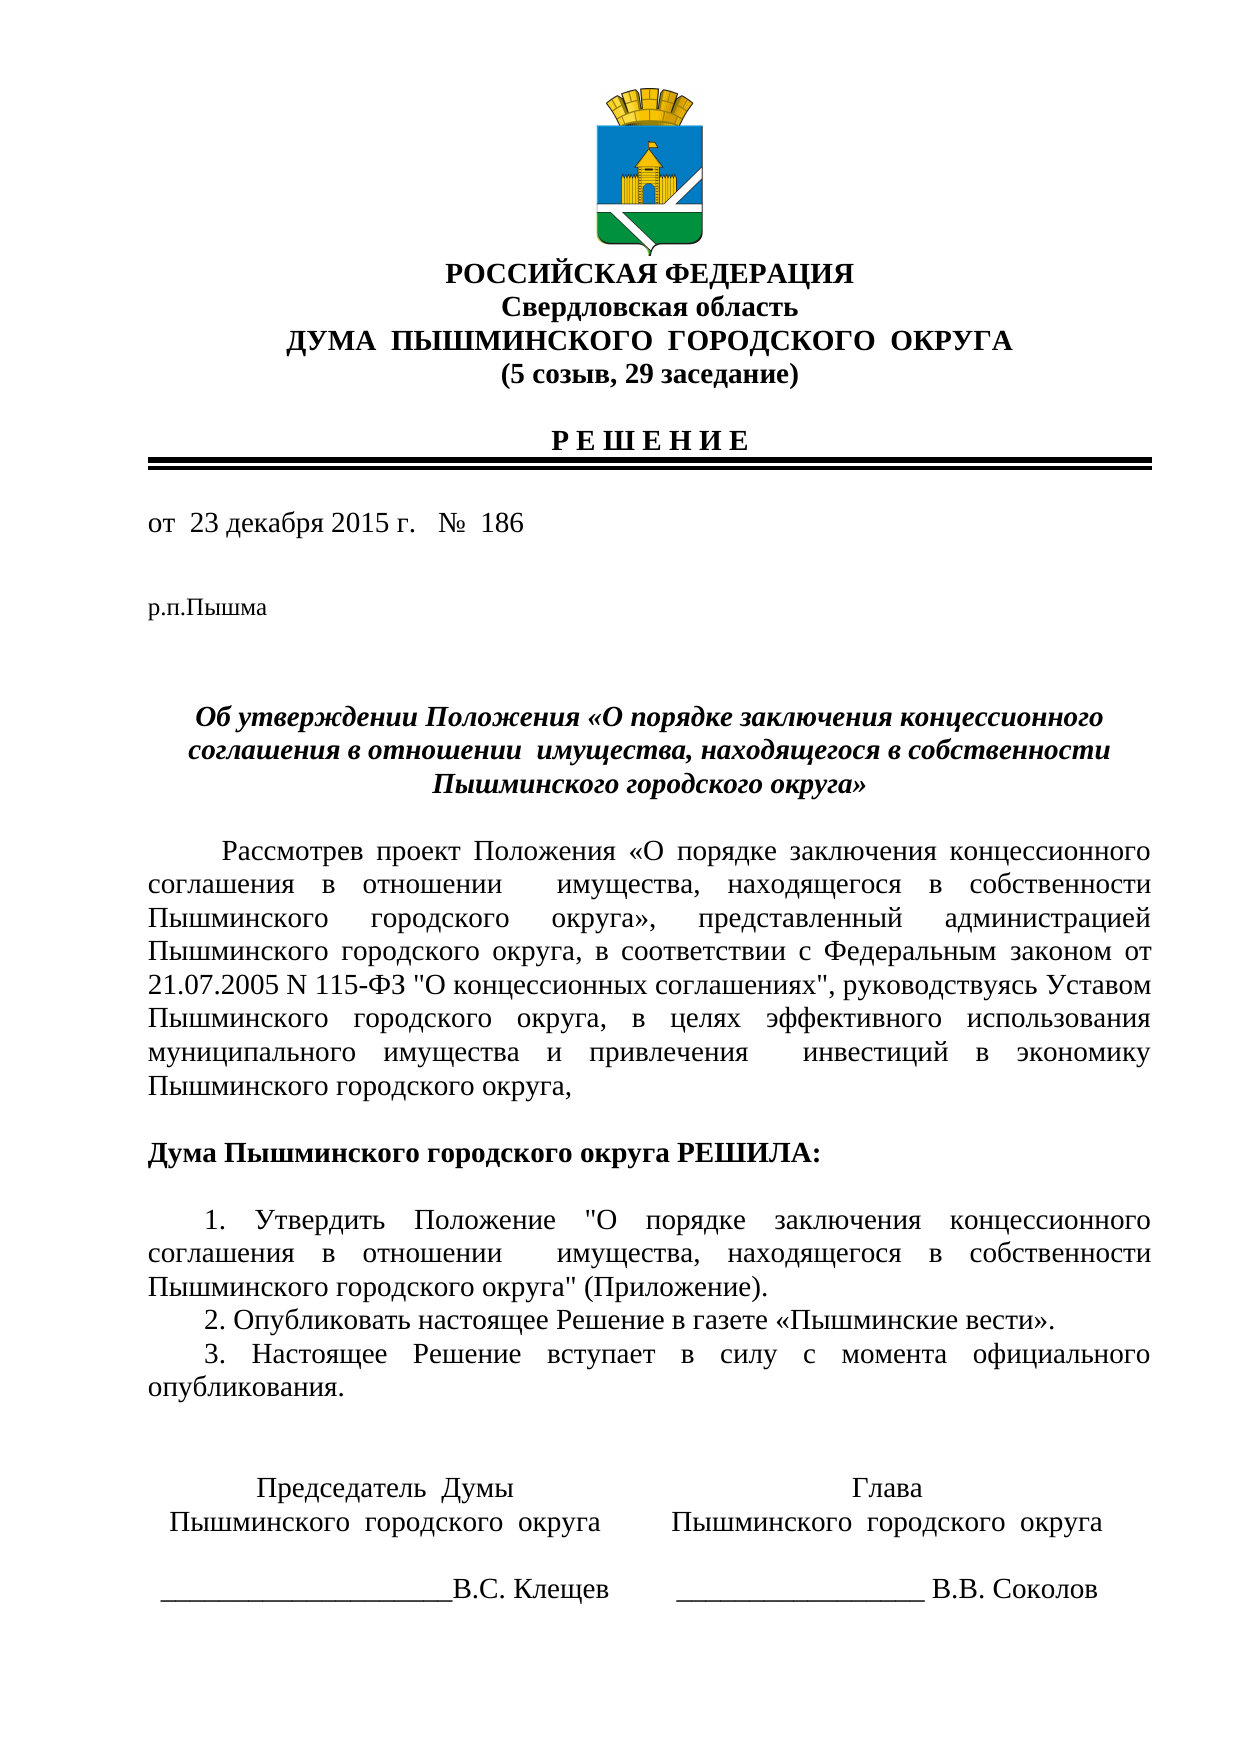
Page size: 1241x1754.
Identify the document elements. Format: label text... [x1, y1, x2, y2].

text Дума Пышминского городского округа РЕШИЛА: [148, 1135, 1152, 1168]
text Р Е Ш Е Н И Е [148, 423, 1152, 457]
text Свердловская область [148, 289, 1152, 323]
text Пышминского городского округа» [148, 766, 1152, 799]
table_header Глава Пышминского городского округа _________________ В.В. Соколов [641, 1470, 1133, 1604]
text РОССИЙСКАЯ ФЕДЕРАЦИЯ [148, 256, 1152, 289]
text р.п.Пышма [148, 592, 1152, 621]
text 3. Настоящее Решение вступает в силу с момента официального опубликования. [148, 1336, 1152, 1403]
text ДУМА ПЫШМИНСКОГО ГОРОДСКОГО ОКРУГА [148, 323, 1152, 356]
table_header Председатель Думы Пышминского городского округа ____________________В.С. Клещев [129, 1470, 641, 1604]
text (5 созыв, 29 заседание) [148, 356, 1152, 390]
text Рассмотрев проект Положения «О порядке заключения концессионного соглашения в отношении имущества, находящегося в собственности Пышминского городского округа», представленный администрацией Пышминского городского округа, в соответствии с Федеральным законом от 21.07.2005 N 115-ФЗ "О концессионных соглашениях", руководствуясь Уставом Пышминского городского округа, в целях эффективного использования муниципального имущества и привлечения инвестиций в экономику Пышминского городского округа, [148, 833, 1152, 1101]
picture [596, 88, 703, 256]
text 1. Утвердить Положение "О порядке заключения концессионного соглашения в отношении имущества, находящегося в собственности Пышминского городского округа" (Приложение). [148, 1202, 1152, 1302]
text 2. Опубликовать настоящее Решение в газете «Пышминские вести». [148, 1302, 1152, 1336]
text от 23 декабря 2015 г. № 186 [148, 505, 1152, 539]
text Об утверждении Положения «О порядке заключения концессионного соглашения в отношении имущества, находящегося в собственности [148, 699, 1152, 766]
